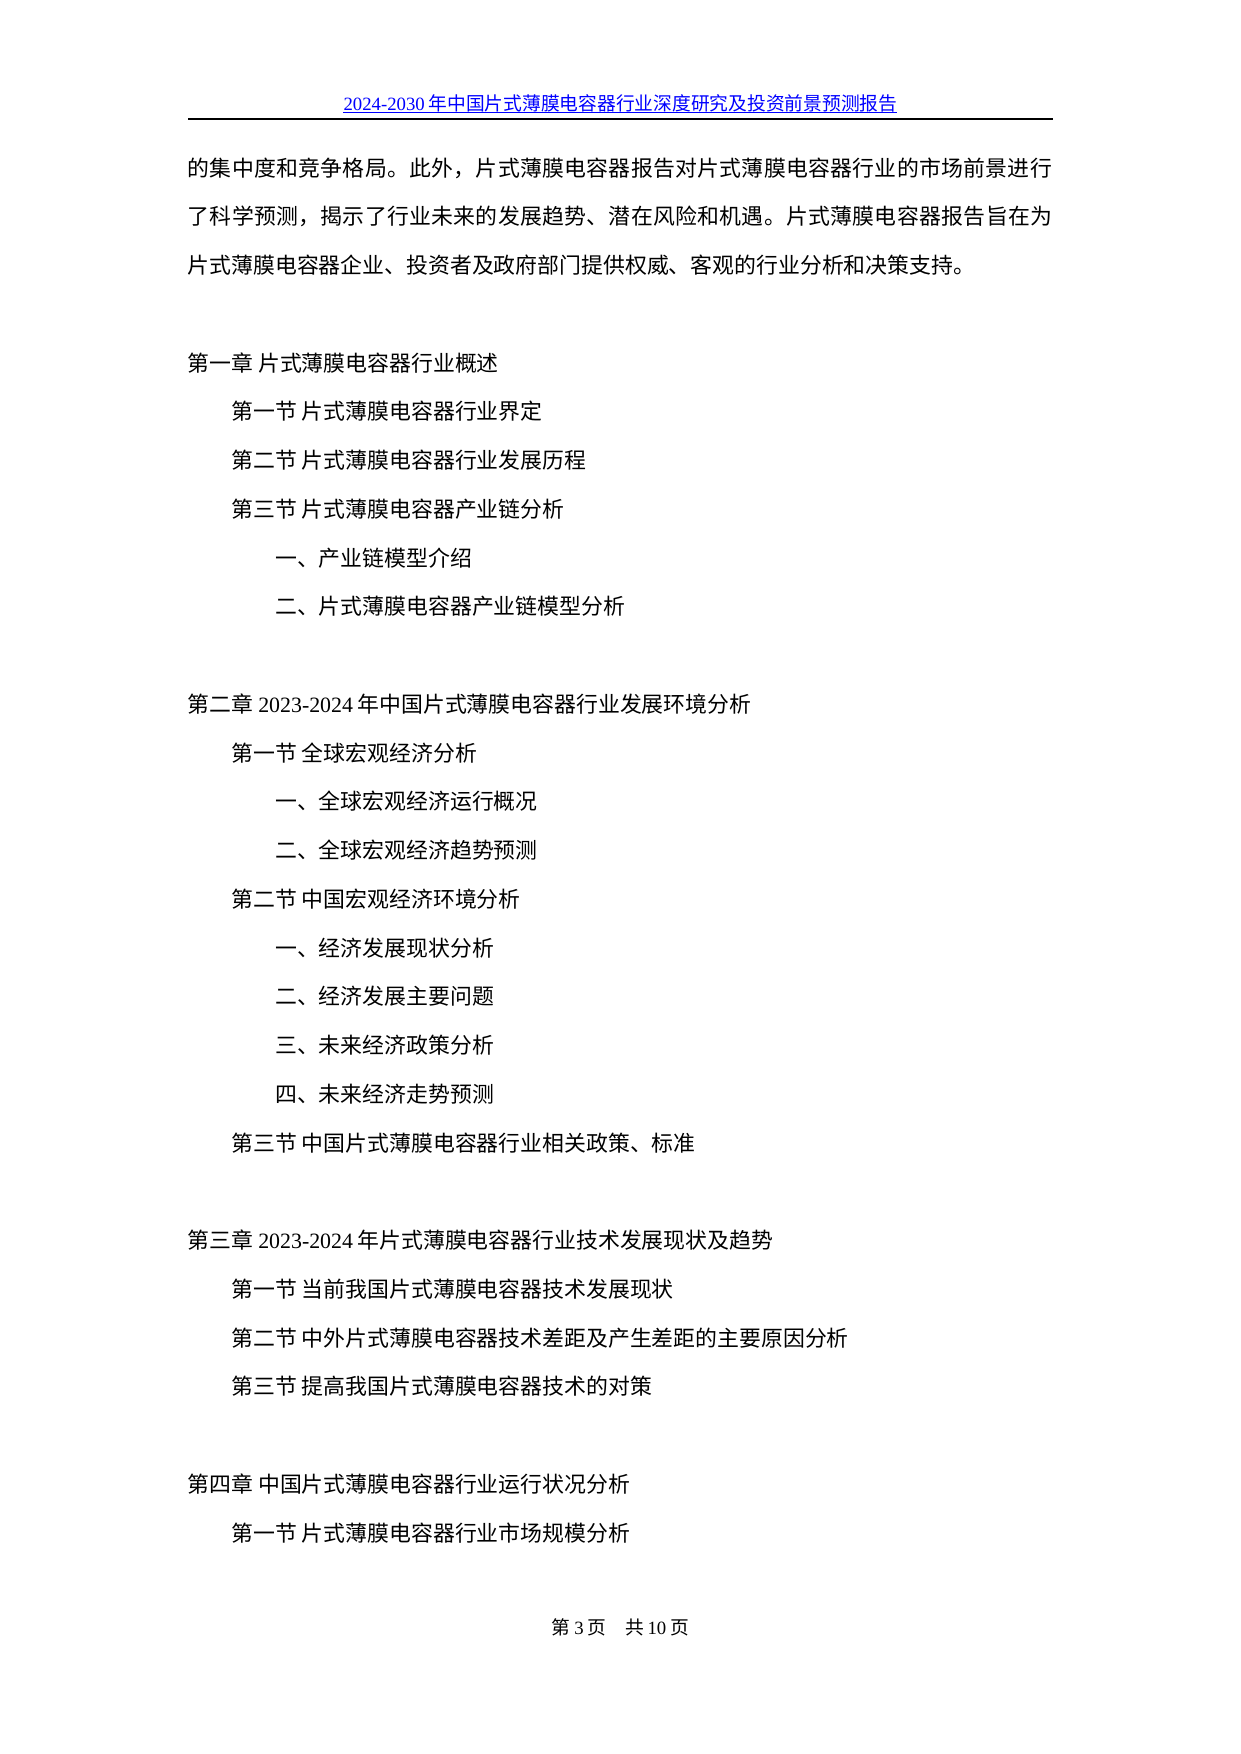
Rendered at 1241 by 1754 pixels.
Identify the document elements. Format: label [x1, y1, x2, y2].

text [187, 150, 1053, 1548]
